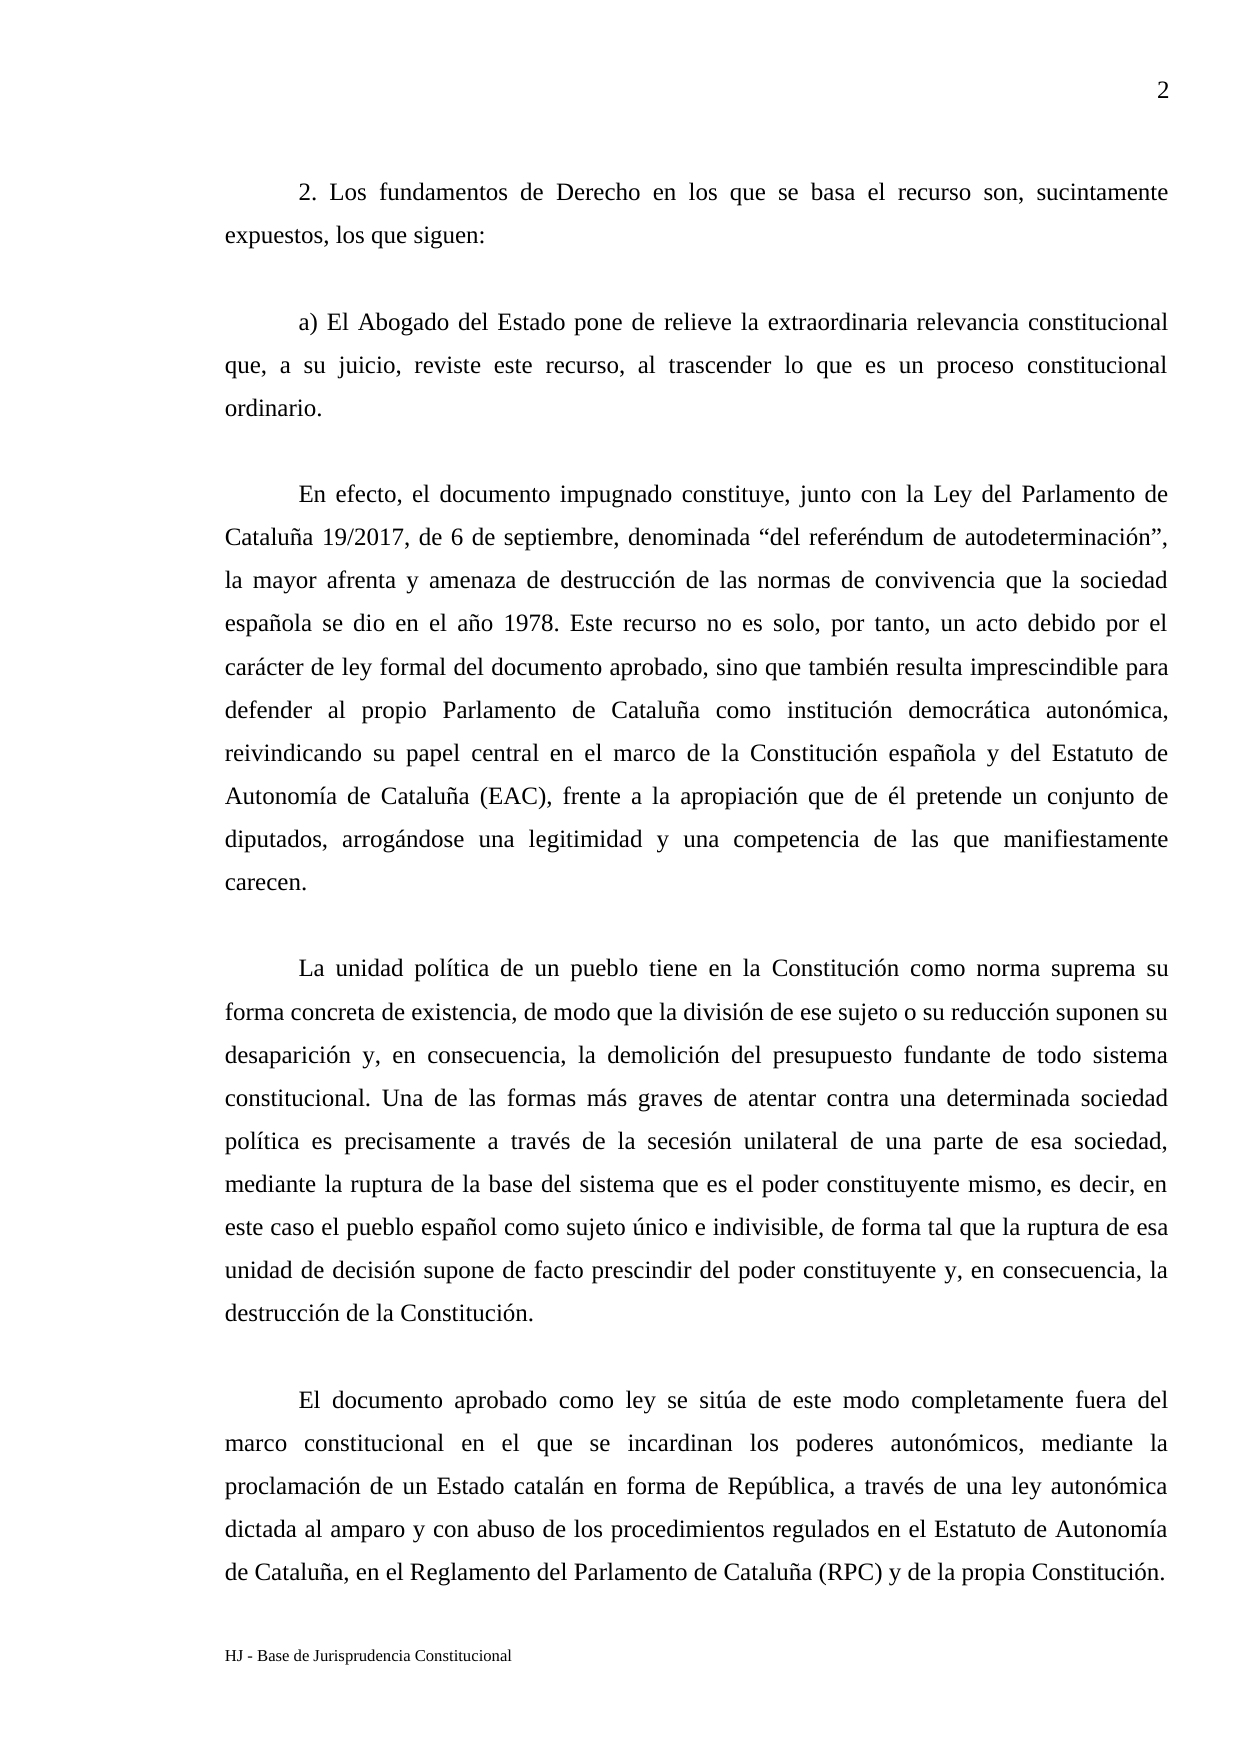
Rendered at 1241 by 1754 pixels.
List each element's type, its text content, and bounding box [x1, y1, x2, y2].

text a) El Abogado del Estado pone de relieve la extraordinaria relevancia constitucional que, a su juicio, reviste este recurso, al trascender lo que es un proceso constitucional ordinario. [224, 307, 1169, 422]
text La unidad política de un pueblo tiene en la Constitución como norma suprema su forma concreta de existencia, de modo que la división de ese sujeto o su reducción suponen su desaparición y, en consecuencia, la demolición del presupuesto fundante de todo sistema constitucional. Una de las formas más graves de atentar contra una determinada sociedad política es precisamente a través de la secesión unilateral de una parte de esa sociedad, mediante la ruptura de la base del sistema que es el poder constituyente mismo, es decir, en este caso el pueblo español como sujeto único e indivisible, de forma tal que la ruptura de esa unidad de decisión supone de facto prescindir del poder constituyente y, en consecuencia, la destrucción de la Constitución. [224, 953, 1169, 1327]
text En efecto, el documento impugnado constituye, junto con la Ley del Parlamento de Cataluña 19/2017, de 6 de septiembre, denominada “del referéndum de autodeterminación”, la mayor afrenta y amenaza de destrucción de las normas de convivencia que la sociedad española se dio en el año 1978. Este recurso no es solo, por tanto, un acto debido por el carácter de ley formal del documento aprobado, sino que también resulta imprescindible para defender al propio Parlamento de Cataluña como institución democrática autonómica, reivindicando su papel central en el marco de la Constitución española y del Estatuto de Autonomía de Cataluña (EAC), frente a la apropiación que de él pretende un conjunto de diputados, arrogándose una legitimidad y una competencia de las que manifiestamente carecen. [224, 479, 1169, 896]
text El documento aprobado como ley se sitúa de este modo completamente fuera del marco constitucional en el que se incardinan los poderes autonómicos, mediante la proclamación de un Estado catalán en forma de República, a través de una ley autonómica dictada al amparo y con abuso de los procedimientos regulados en el Estatuto de Autonomía de Cataluña, en el Reglamento del Parlamento de Cataluña (RPC) y de la propia Constitución. [224, 1385, 1169, 1586]
text 2. Los fundamentos de Derecho en los que se basa el recurso son, sucintamente expuestos, los que siguen: [224, 177, 1169, 249]
